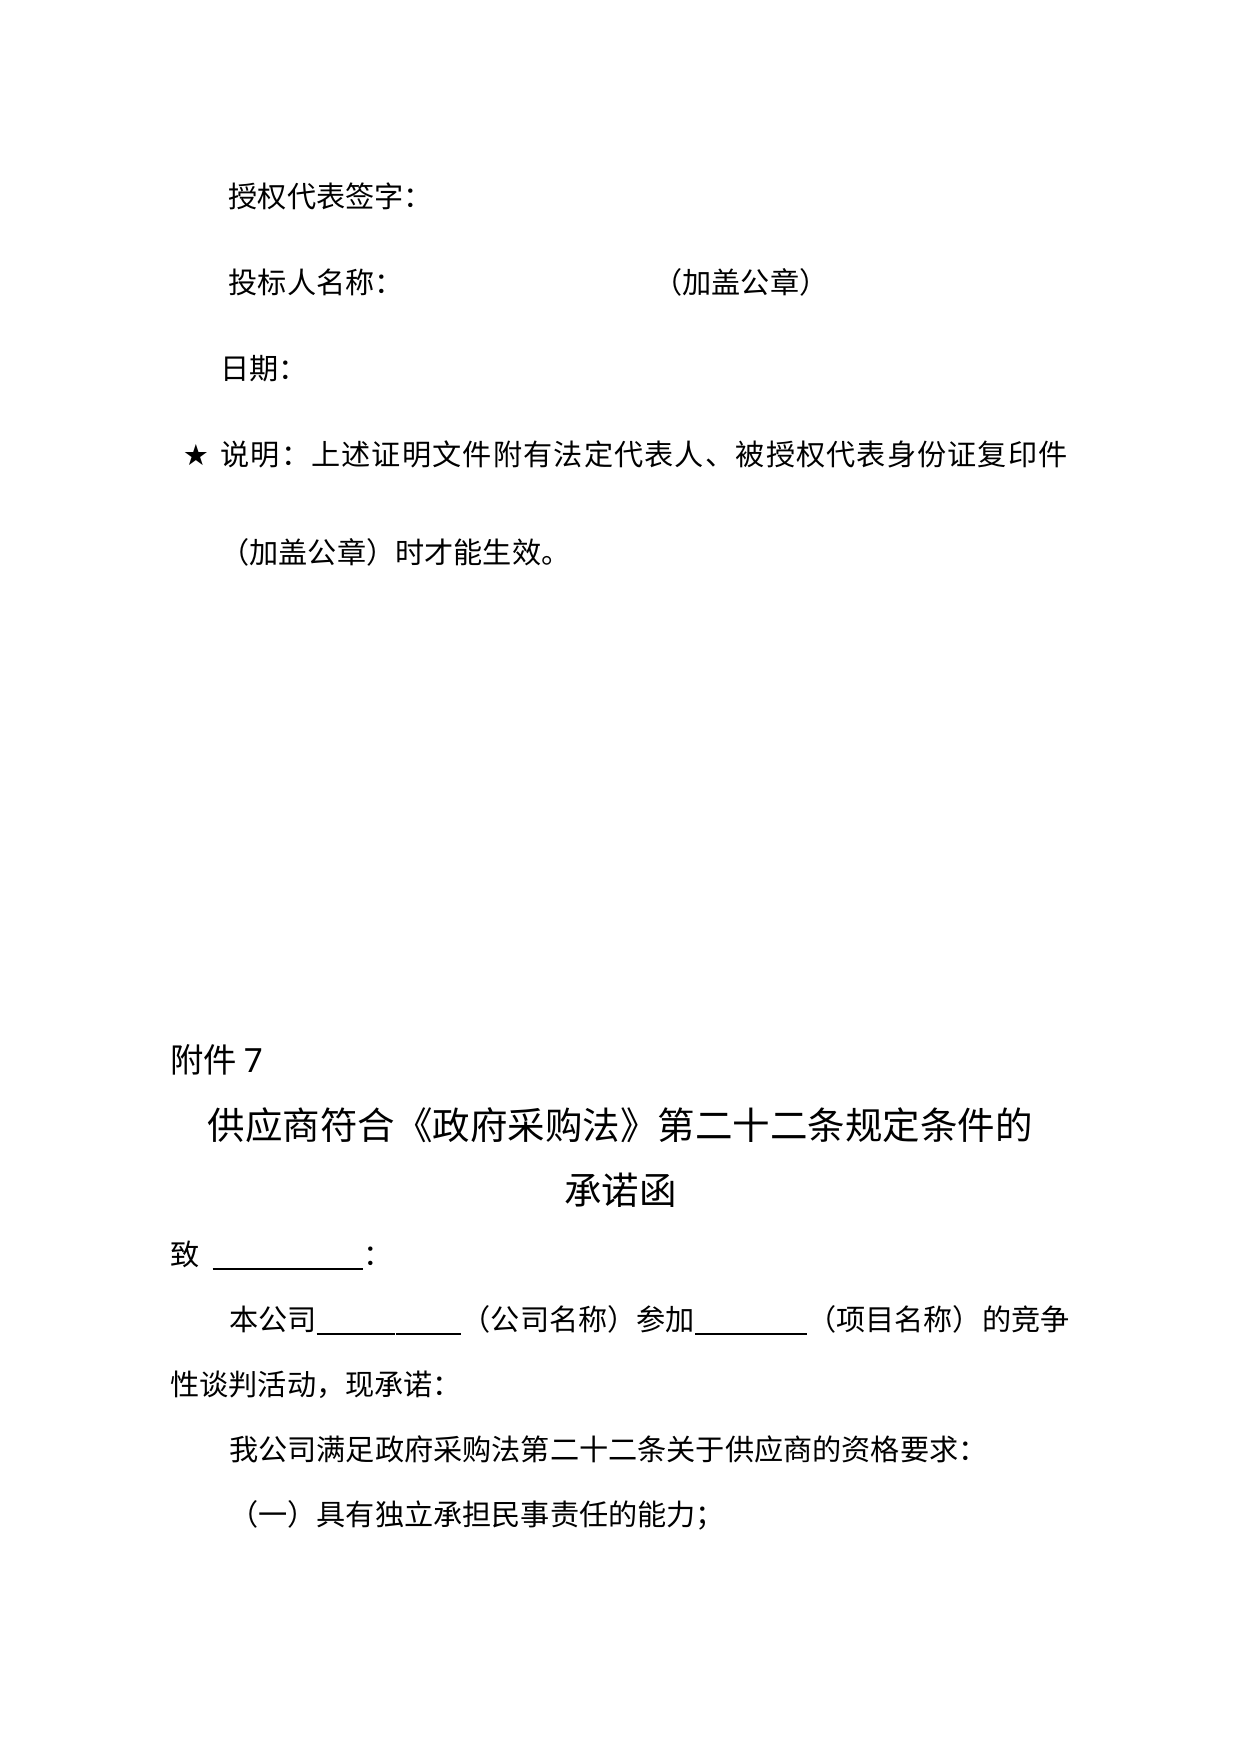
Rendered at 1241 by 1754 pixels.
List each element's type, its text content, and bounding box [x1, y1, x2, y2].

text 日期： [170, 334, 1070, 399]
list 说明：上述证明文件附有法定代表人、被授权代表身份证复印件（加盖公章）时才能生效。 [183, 420, 1070, 583]
text 致 ： [170, 1220, 1070, 1285]
text （一）具有独立承担民事责任的能力； [170, 1480, 1070, 1545]
text 我公司满足政府采购法第二十二条关于供应商的资格要求： [170, 1415, 1070, 1480]
text 供应商符合《政府采购法》第二十二条规定条件的 [170, 1090, 1070, 1155]
text 投标人名称： （加盖公章） [170, 248, 1070, 313]
text 本公司 （公司名称）参加 （项目名称）的竞争性谈判活动，现承诺： [170, 1285, 1070, 1415]
text 授权代表签字： [170, 162, 1070, 227]
text 承诺函 [170, 1155, 1070, 1220]
text 附件7 [170, 1025, 1070, 1090]
